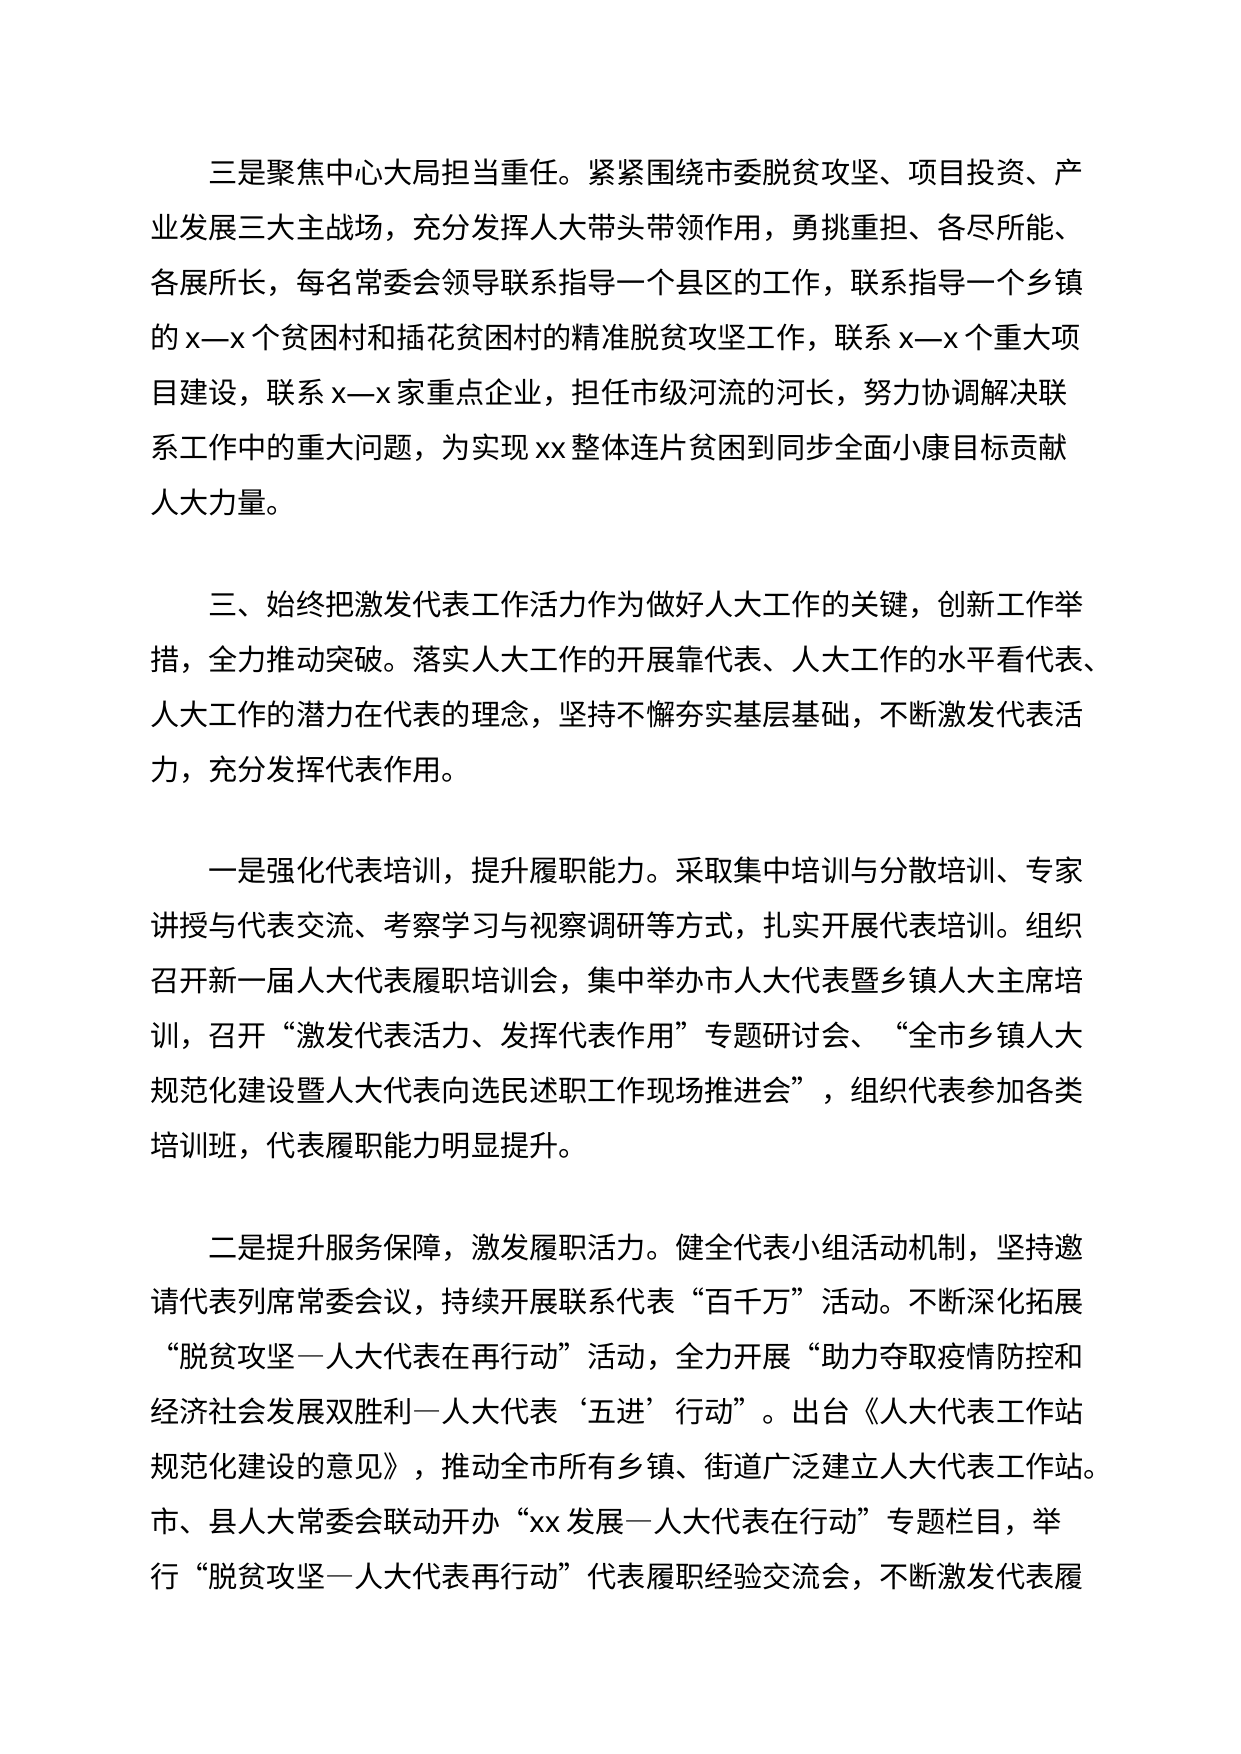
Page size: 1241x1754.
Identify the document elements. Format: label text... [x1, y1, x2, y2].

text 一是强化代表培训，提升履职能力。采取集中培训与分散培训、专家讲授与代表交流、考察学习与视察调研等方式，扎实开展代表培训。组织召开新一届人大代表履职培训会，集中举办市人大代表暨乡镇人大主席培训，召开“激发代表活力、发挥代表作用”专题研讨会、“全市乡镇人大规范化建设暨人大代表向选民述职工作现场推进会”，组织代表参加各类培训班，代表履职能力明显提升。 [150, 848, 1090, 1165]
text 三是聚焦中心大局担当重任。紧紧围绕市委脱贫攻坚、项目投资、产业发展三大主战场，充分发挥人大带头带领作用，勇挑重担、各尽所能、各展所长，每名常委会领导联系指导一个县区的工作，联系指导一个乡镇的x—x个贫困村和插花贫困村的精准脱贫攻坚工作，联系x—x个重大项目建设，联系x—x家重点企业，担任市级河流的河长，努力协调解决联系工作中的重大问题，为实现xx整体连片贫困到同步全面小康目标贡献人大力量。 [150, 150, 1090, 522]
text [150, 1224, 1090, 1596]
text 三、始终把激发代表工作活力作为做好人大工作的关键，创新工作举措，全力推动突破。落实人大工作的开展靠代表、人大工作的水平看代表、人大工作的潜力在代表的理念，坚持不懈夯实基层基础，不断激发代表活力，充分发挥代表作用。 [150, 581, 1090, 788]
